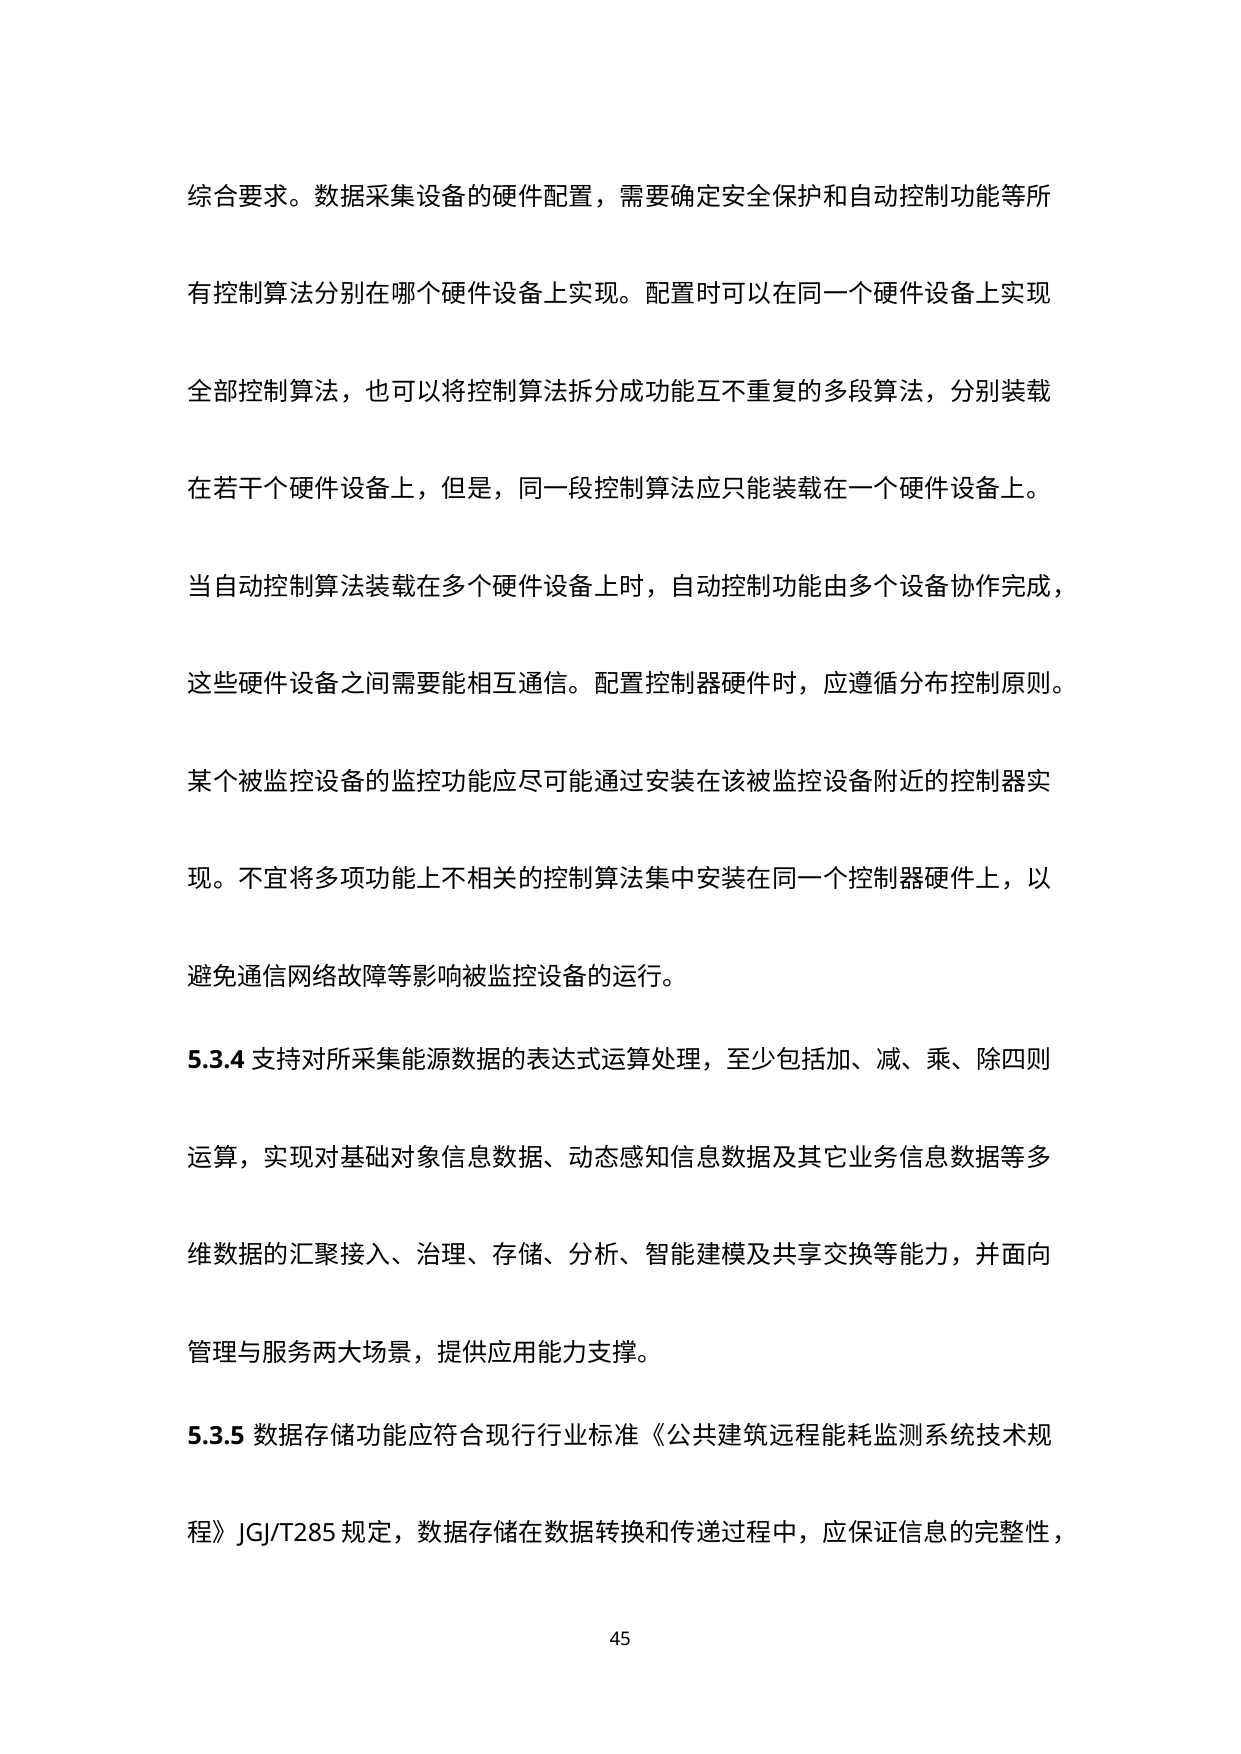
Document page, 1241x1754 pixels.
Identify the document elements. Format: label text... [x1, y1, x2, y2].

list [187, 162, 1053, 1007]
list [187, 1401, 1053, 1563]
list 5.3.4 支持对所采集能源数据的表达式运算处理，至少包括加、减、乘、除四则运算，实现对基础对象信息数据、动态感知信息数据及其它业务信息数据等多维数据的汇聚接入、治理、存储、分析、智能建模及共享交换等能力，并面向管理与服务两大场景，提供应用能力支撑。 [187, 1025, 1053, 1383]
